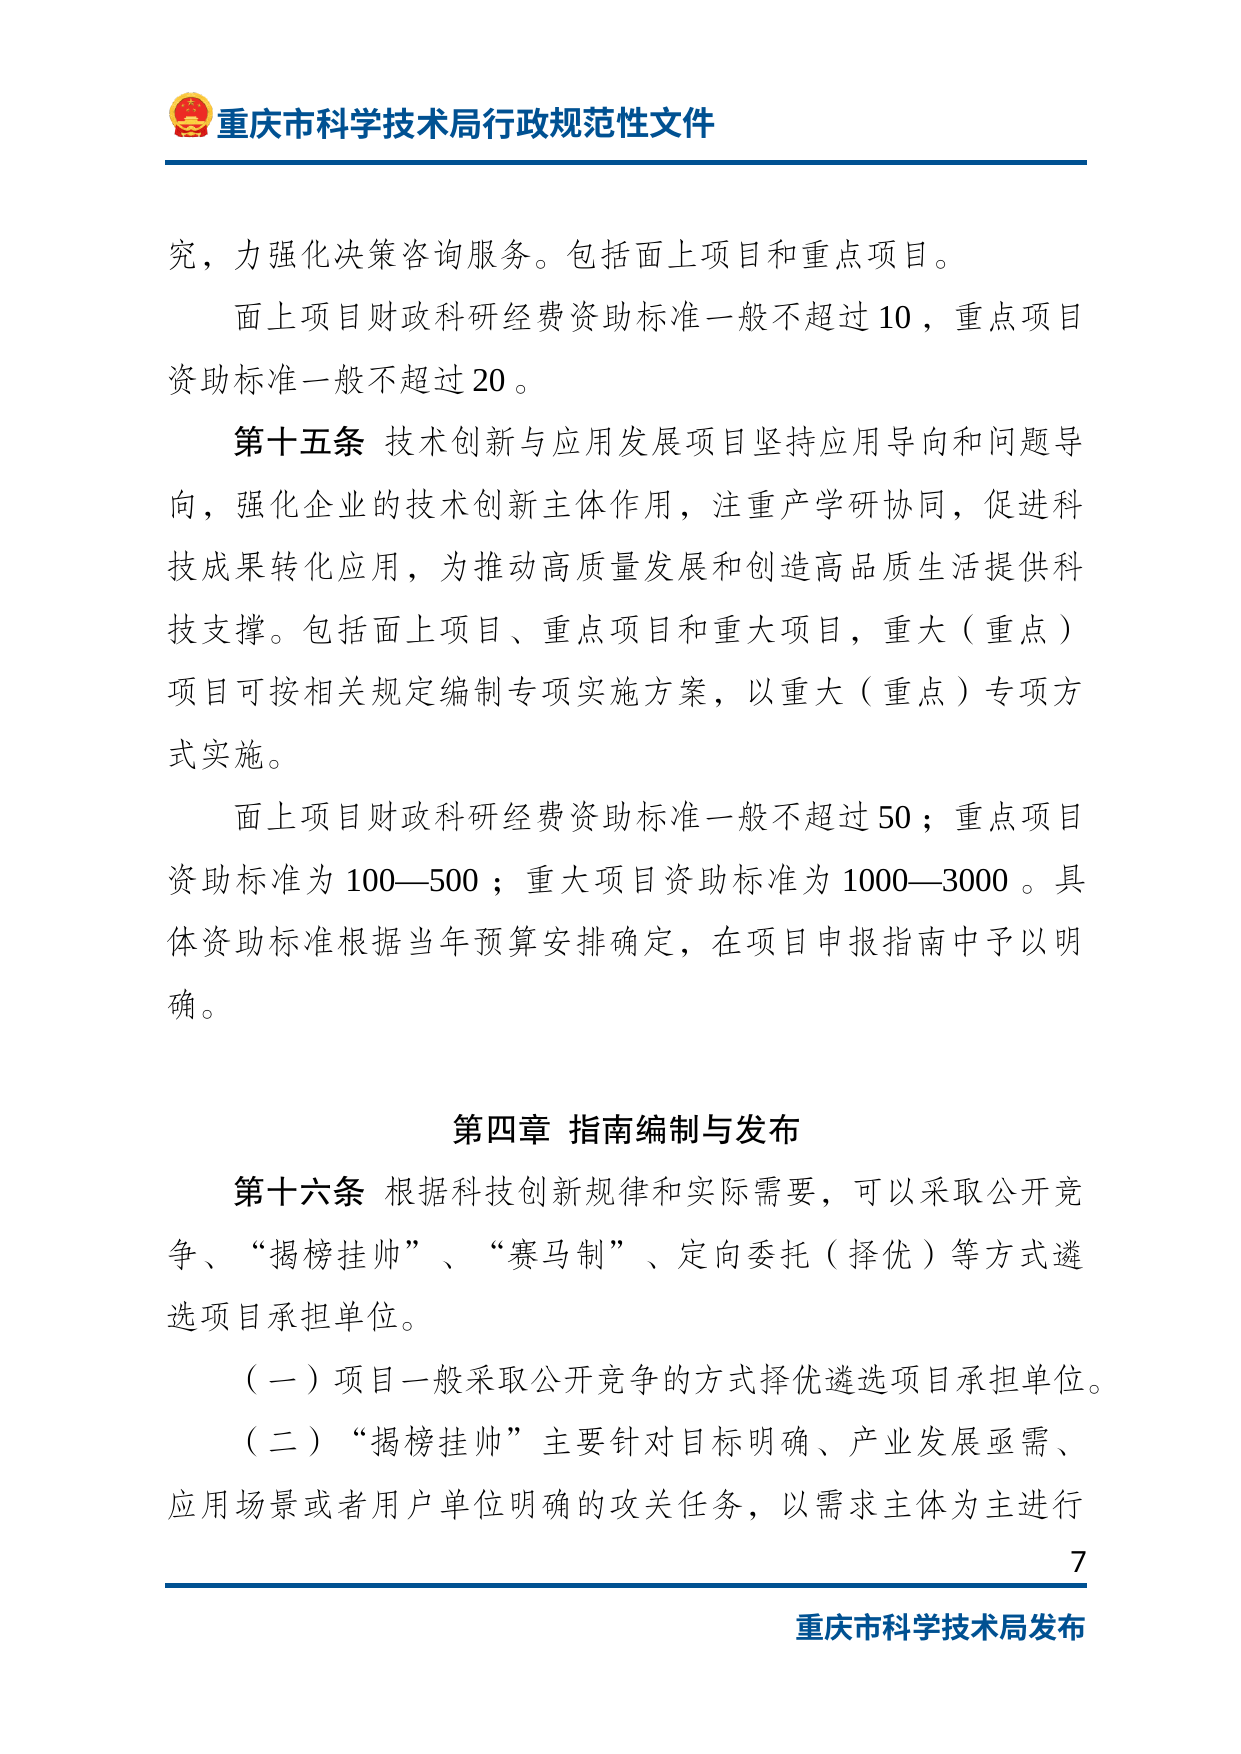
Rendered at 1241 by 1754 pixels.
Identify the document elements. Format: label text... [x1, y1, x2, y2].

text 第十四条 技术预见与制度创新项目主要开展技术动态及趋势、技术布局、技术选择、技术路径等技术预见研究，或者重点围绕全面深化改革，开展与技术创新和科技管理紧密相关的公共服务、商业模式、科技金融、社会治理、司法保障体制机制等制度创新研究，着力强化决策咨询服务。包括面上项目和重点项目。 [165, 216, 1103, 278]
text 面上项目财政科研经费资助标准一般不超过10万元，重点项目资助标准一般不超过20万元。 [165, 278, 1087, 403]
text 面上项目财政科研经费资助标准一般不超过50万元；重点项目资助标准为100—500万元；重大项目资助标准为1000—3000万元。具体资助标准根据当年预算安排确定，在项目申报指南中予以明确。 [165, 778, 1087, 1028]
text 第十五条 技术创新与应用发展项目坚持应用导向和问题导向，强化企业的技术创新主体作用，注重产学研协同，促进科技成果转化应用，为推动高质量发展和创造高品质生活提供科技支撑。包括面上项目、重点项目和重大项目，重大（重点）项目可按相关规定编制专项实施方案，以重大（重点）专项方式实施。 [165, 403, 1087, 778]
text （一）项目一般采取公开竞争的方式择优遴选项目承担单位。 [165, 1341, 1087, 1403]
picture [165, 90, 217, 141]
text 第十六条 根据科技创新规律和实际需要，可以采取公开竞争、“揭榜挂帅”、“赛马制”、定向委托（择优）等方式遴选项目承担单位。 [165, 1153, 1087, 1341]
text （二）“揭榜挂帅”主要针对目标明确、产业发展亟需、应用场景或者用户单位明确的攻关任务，以需求主体为主进行“发榜”、“选帅”和投入，面向国内外征集项目承担单位。项目牵头单位可以为符合条件的市外法人单位。 [165, 1403, 1087, 1528]
text 第四章 指南编制与发布 [165, 1091, 1087, 1153]
